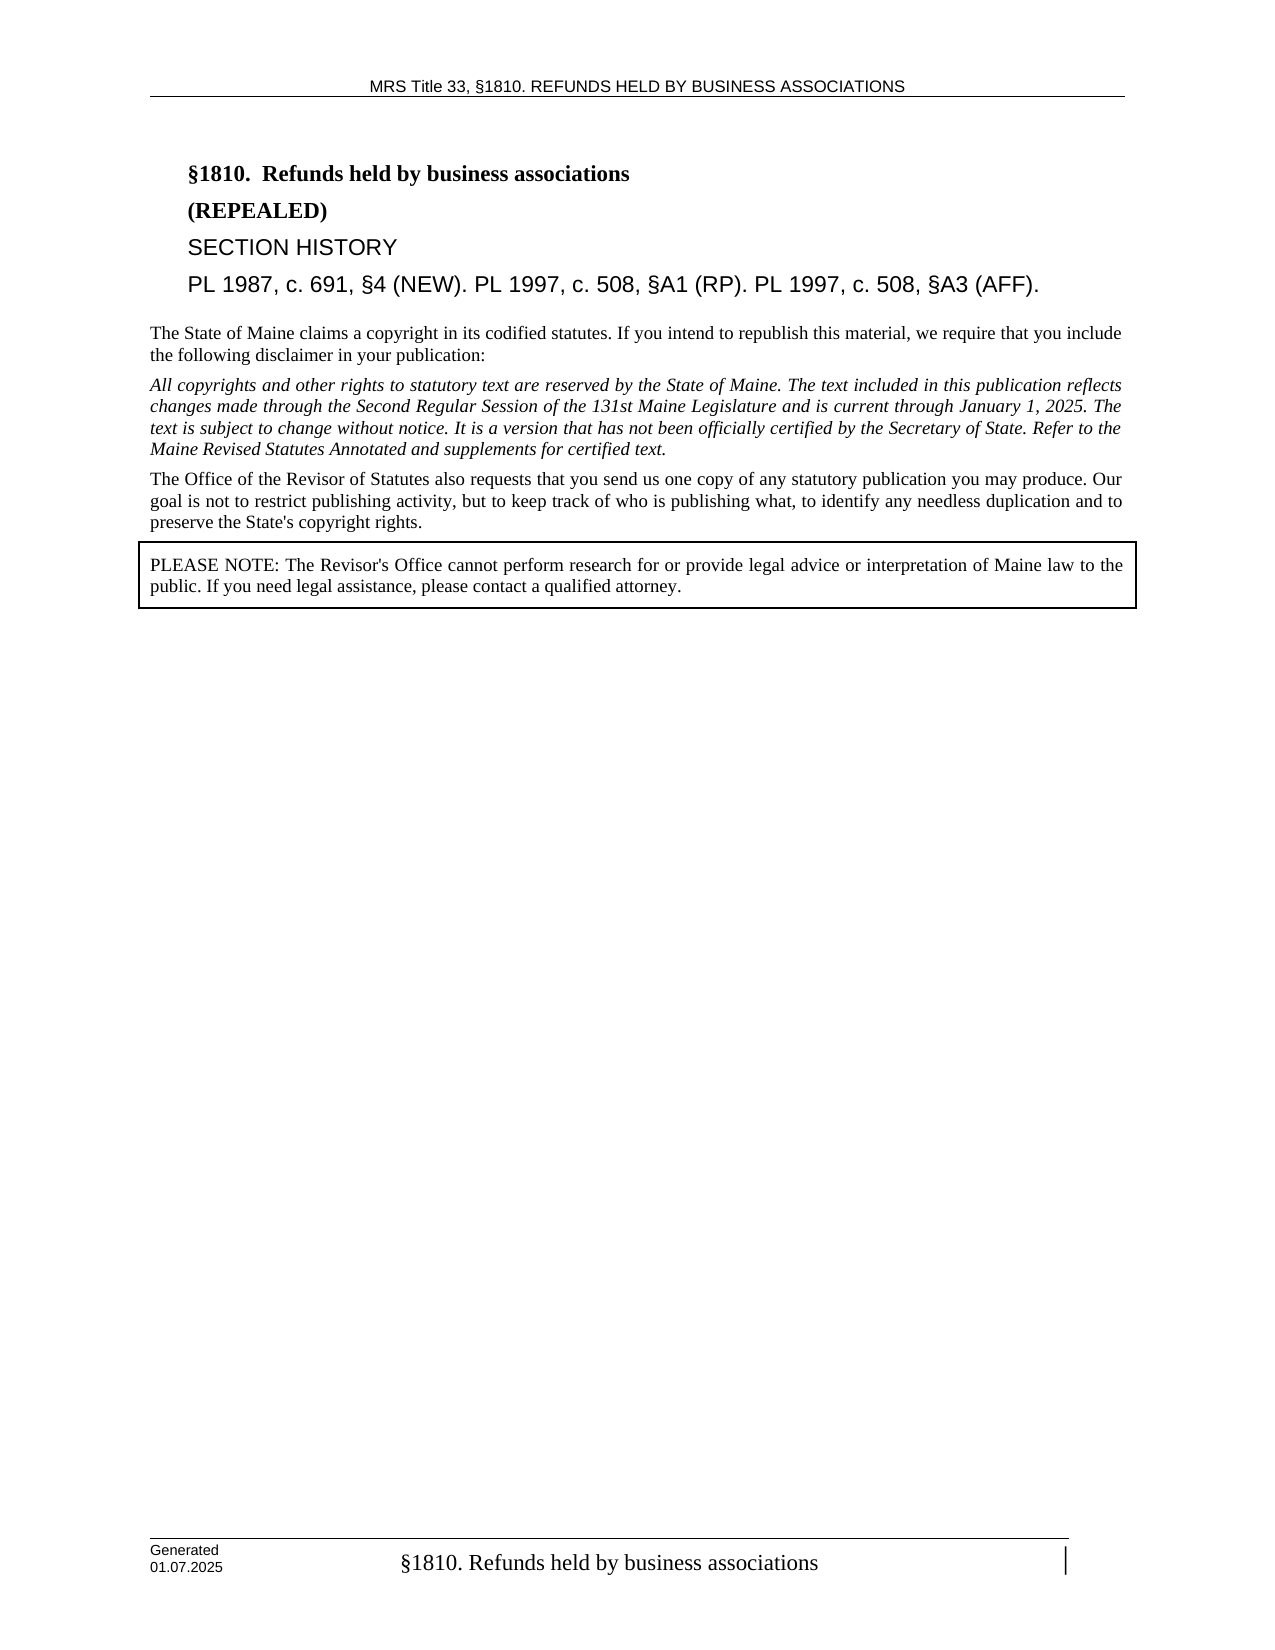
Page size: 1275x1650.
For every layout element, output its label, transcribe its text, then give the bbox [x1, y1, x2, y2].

text PL 1987, c. 691, §4 (NEW). PL 1997, c. 508, §A1 (RP). PL 1997, c. 508, §A3 (AFF). [187, 271, 1125, 297]
text PLEASE NOTE: The Revisor's Office cannot perform research for or provide legal advice or interpretation of Maine law to the public. If you need legal assistance, please contact a qualified attorney. [140, 543, 1135, 607]
text §1810. Refunds held by business associations [187, 160, 1125, 187]
text (REPEALED) [187, 197, 1125, 223]
text The Office of the Revisor of Statutes also requests that you send us one copy of any statutory publication you may produce. Our goal is not to restrict publishing activity, but to keep track of who is publishing what, to identify any needless duplication and to preserve the State's copyright rights. [150, 468, 1125, 533]
text The State of Maine claims a copyright in its codified statutes. If you intend to republish this material, we require that you include the following disclaimer in your publication: [150, 322, 1125, 365]
text SECTION HISTORY [187, 234, 1125, 260]
text All copyrights and other rights to statutory text are reserved by the State of Maine. The text included in this publication reflects changes made through the Second Regular Session of the 131st Maine Legislature and is current through January 1, 2025 . The text is subject to change without notice. It is a version that has not been officially certified by the Secretary of State. Refer to the Maine Revised Statutes Annotated and supplements for certified text. [150, 373, 1125, 460]
